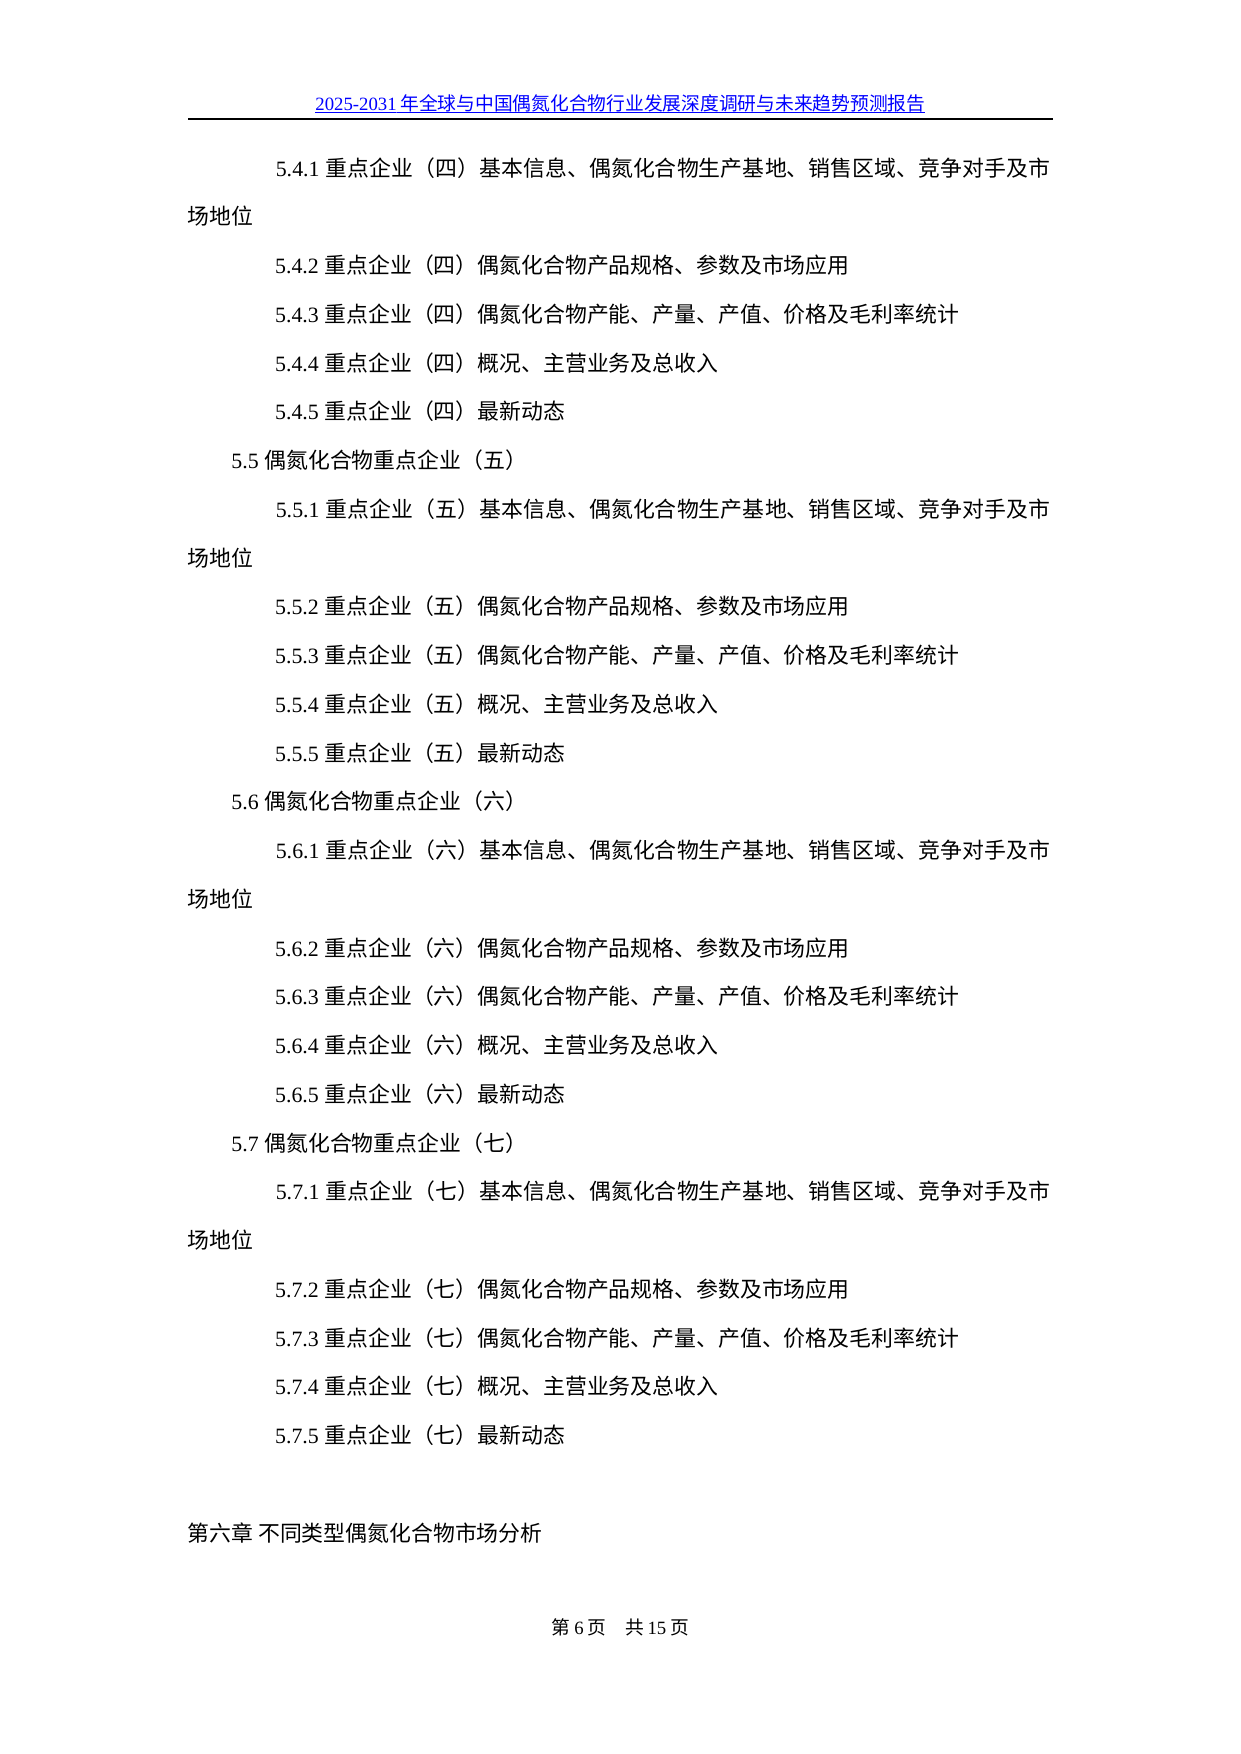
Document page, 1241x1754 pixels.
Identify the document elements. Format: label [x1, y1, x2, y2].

text [187, 150, 1053, 1548]
